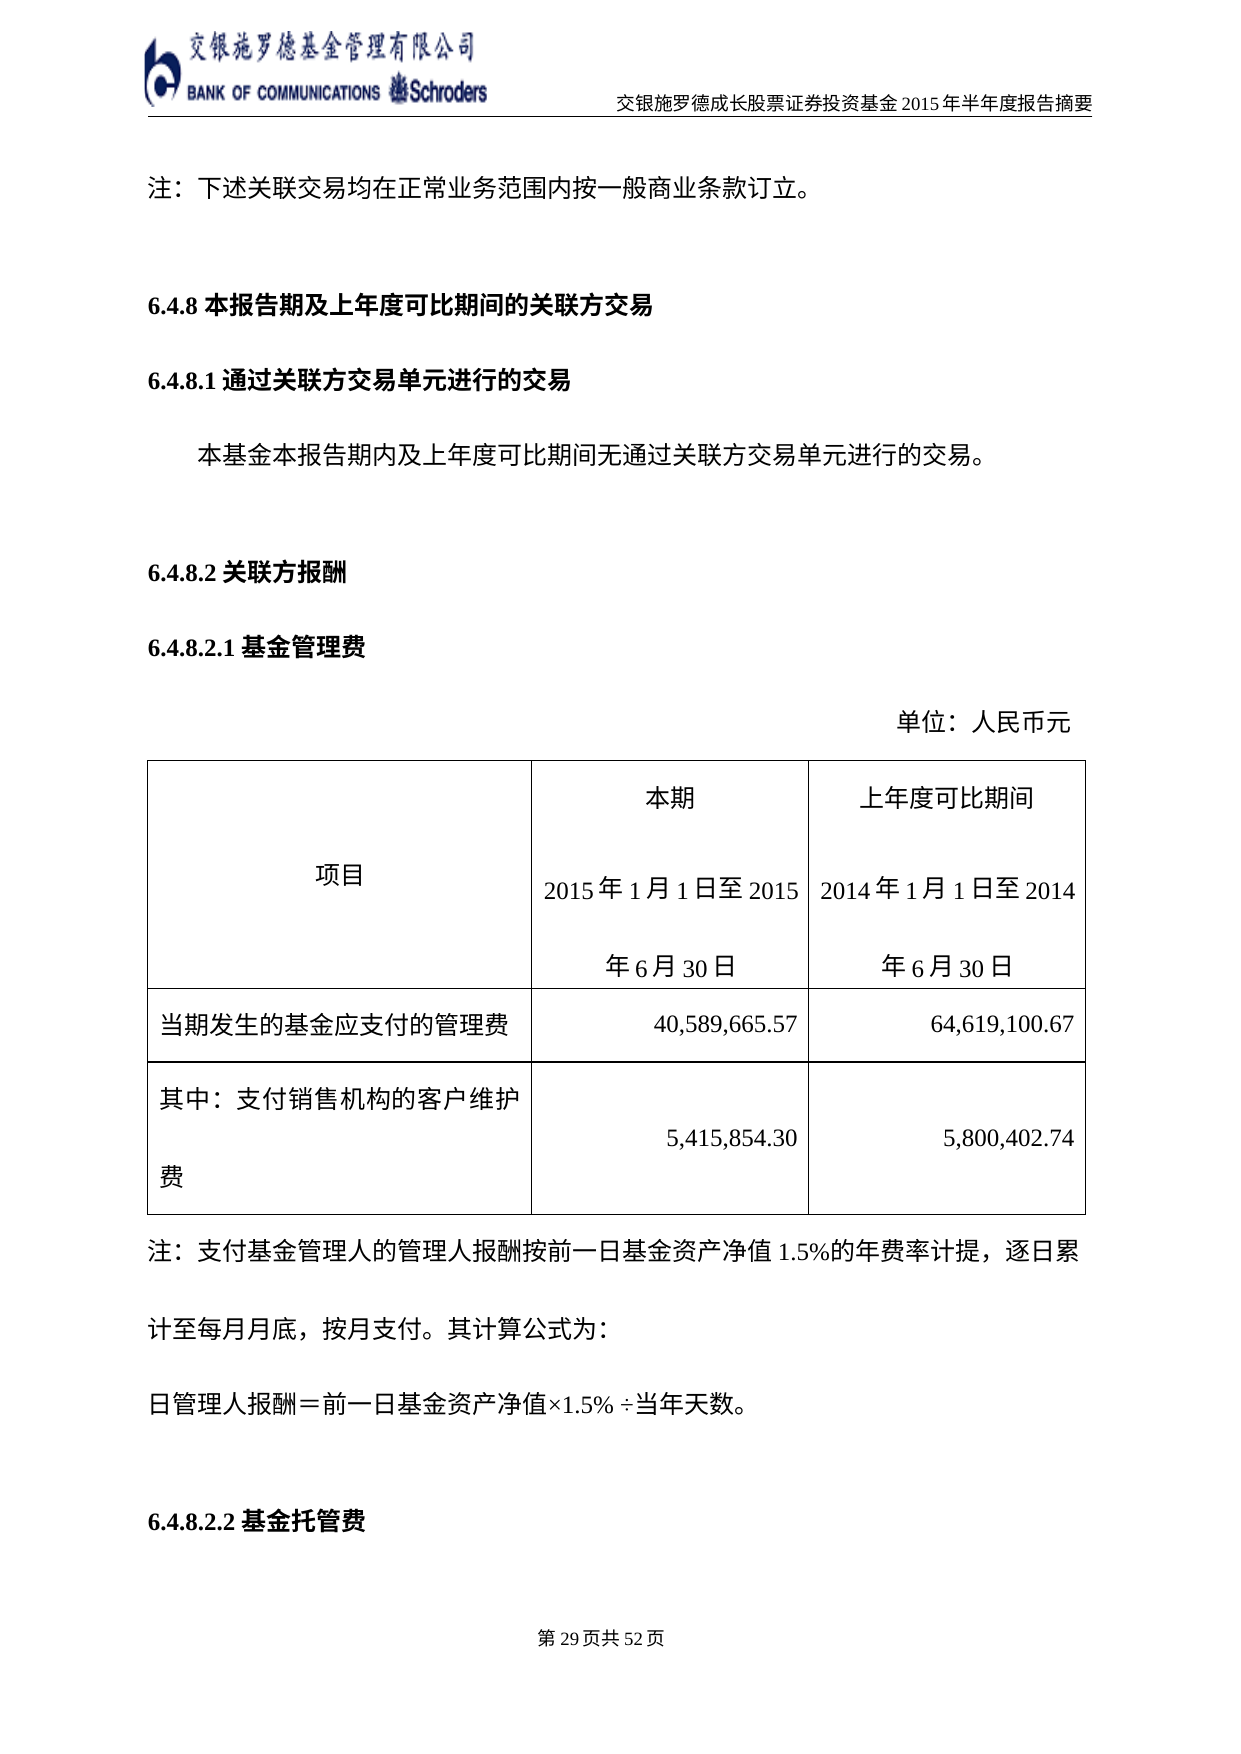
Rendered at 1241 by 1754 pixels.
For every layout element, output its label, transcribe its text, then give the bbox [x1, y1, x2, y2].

text 6.4.8.2.1 基金管理费 [148, 613, 1092, 678]
table_cell 当期发生的基金应支付的管理费 [148, 989, 531, 1061]
text 日管理人报酬＝前一日基金资产净值×1.5% ÷当年天数。 [148, 1371, 1092, 1436]
table_header 上年度可比期间 2014年1月1日至2014年6月30日 [809, 761, 1085, 987]
text 本基金本报告期内及上年度可比期间无通过关联方交易单元进行的交易。 [148, 421, 1092, 486]
table_cell 5,800,402.74 [809, 1063, 1085, 1213]
text 6.4.8 本报告期及上年度可比期间的关联方交易 [148, 271, 1092, 336]
text 注：下述关联交易均在正常业务范围内按一般商业条款订立。 [148, 154, 1092, 219]
table_cell 40,589,665.57 [532, 989, 808, 1061]
picture [144, 31, 487, 107]
text 单位：人民币元 [149, 688, 1071, 753]
text 6.4.8.1 通过关联方交易单元进行的交易 [148, 346, 1092, 411]
table_header 项目 [148, 761, 531, 987]
table_cell 64,619,100.67 [809, 989, 1085, 1061]
text 6.4.8.2.2 基金托管费 [148, 1487, 1092, 1552]
table_cell 5,415,854.30 [532, 1063, 808, 1213]
text 注：支付基金管理人的管理人报酬按前一日基金资产净值1.5%的年费率计提，逐日累计至每月月底，按月支付。其计算公式为： [148, 1217, 1092, 1360]
table_cell 其中：支付销售机构的客户维护费 [148, 1063, 531, 1213]
text 6.4.8.2 关联方报酬 [148, 538, 1092, 603]
table_header 本期 2015年1月1日至2015年6月30日 [532, 761, 808, 987]
